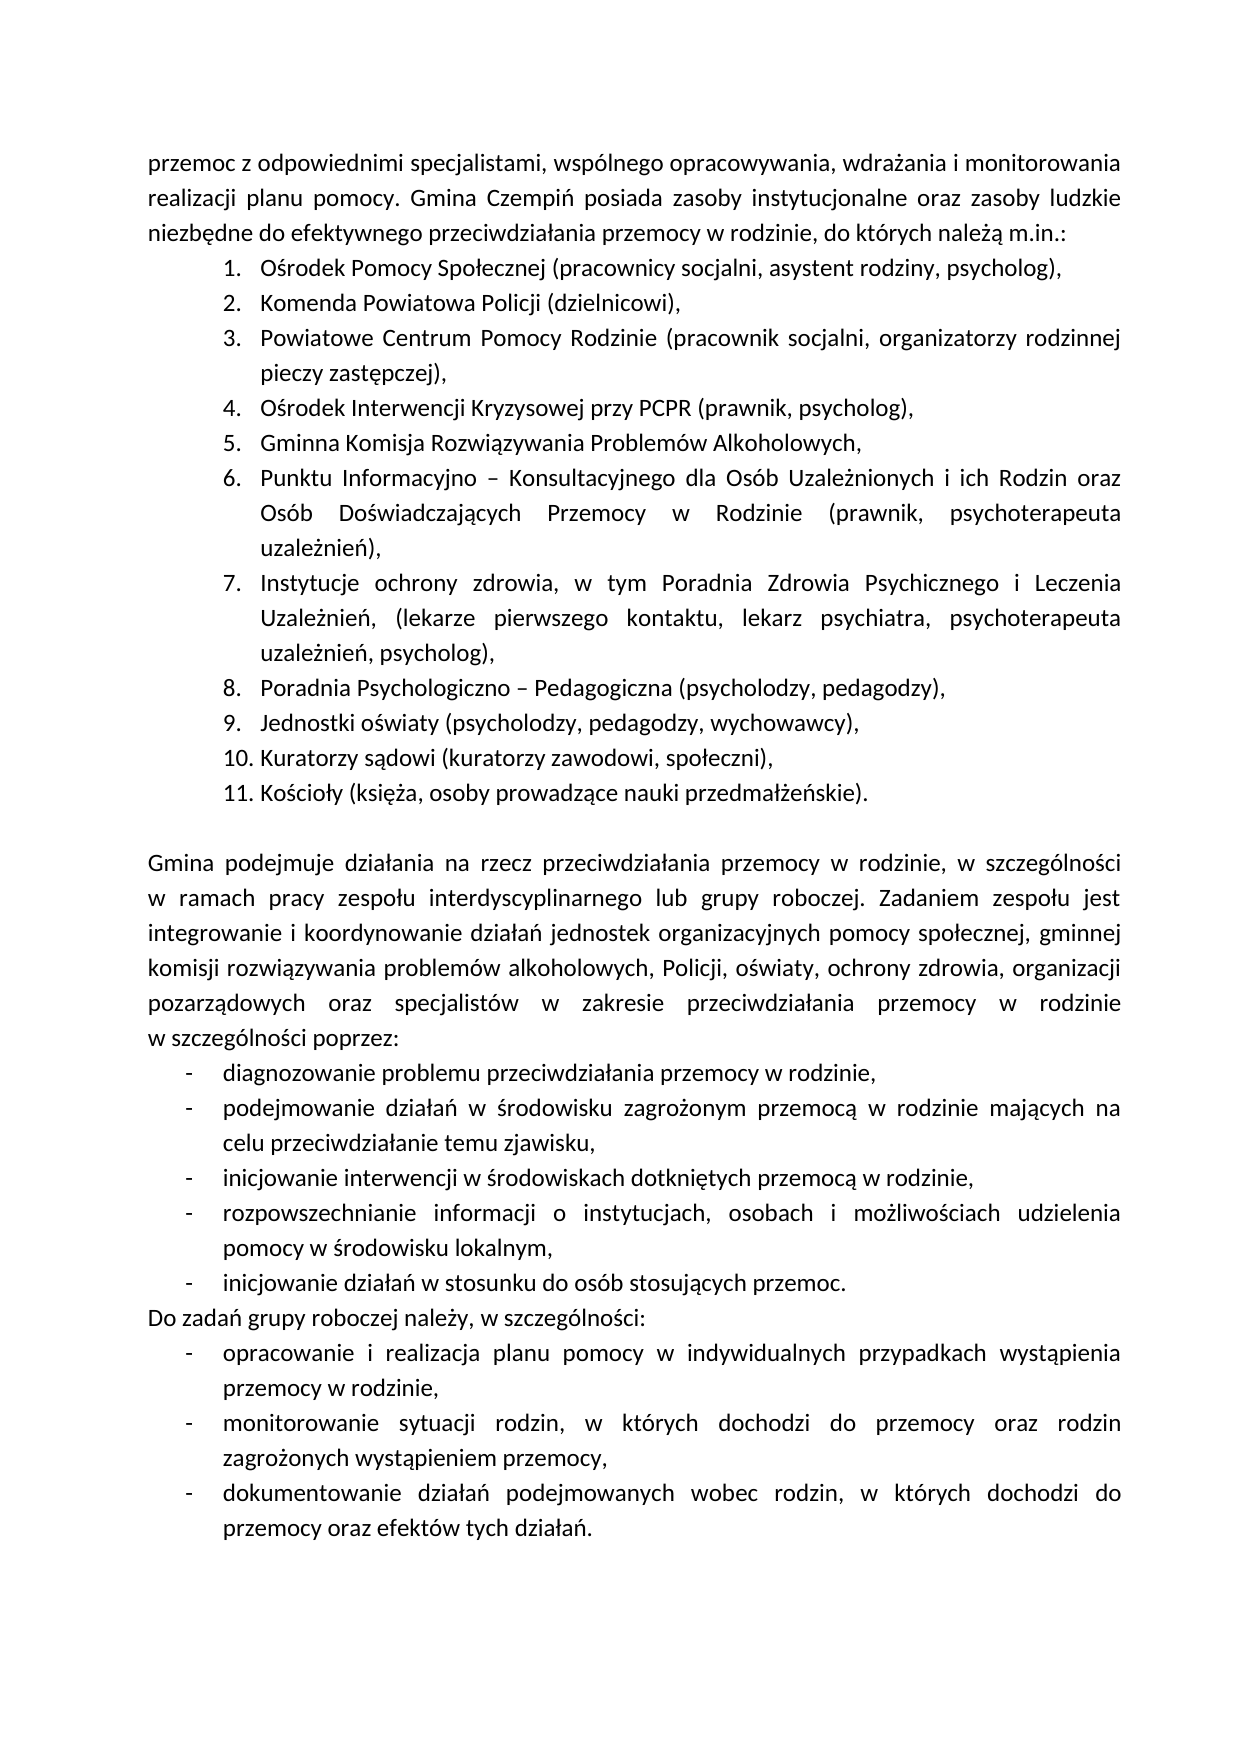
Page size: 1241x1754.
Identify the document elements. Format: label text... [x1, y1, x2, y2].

list Kuratorzy sądowi (kuratorzy zawodowi, społeczni), [223, 743, 1122, 773]
list Punktu Informacyjno – Konsultacyjnego dla Osób Uzależnionych i ich Rodzin oraz Osób Doświadczających Przemocy w Rodzinie (prawnik, psychoterapeuta uzależnień), [223, 463, 1122, 563]
list Powiatowe Centrum Pomocy Rodzinie (pracownik socjalni, organizatorzy rodzinnej pieczy zastępczej), [223, 323, 1122, 388]
list Ośrodek Pomocy Społecznej (pracownicy socjalni, asystent rodziny, psycholog), [223, 253, 1122, 283]
list dokumentowanie działań podejmowanych wobec rodzin, w których dochodzi do przemocy oraz efektów tych działań. [185, 1478, 1122, 1543]
list Poradnia Psychologiczno – Pedagogiczna (psycholodzy, pedagodzy), [223, 673, 1122, 703]
text Do zadań grupy roboczej należy, w szczególności: [148, 1303, 1122, 1333]
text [148, 148, 1122, 248]
list Komenda Powiatowa Policji (dzielnicowi), [223, 288, 1122, 318]
list inicjowanie interwencji w środowiskach dotkniętych przemocą w rodzinie, [185, 1163, 1122, 1193]
list Gminna Komisja Rozwiązywania Problemów Alkoholowych, [223, 428, 1122, 458]
list rozpowszechnianie informacji o instytucjach, osobach i możliwościach udzielenia pomocy w środowisku lokalnym, [185, 1198, 1122, 1263]
list podejmowanie działań w środowisku zagrożonym przemocą w rodzinie mających na celu przeciwdziałanie temu zjawisku, [185, 1093, 1122, 1158]
list Kościoły (księża, osoby prowadzące nauki przedmałżeńskie). [223, 778, 1122, 808]
list monitorowanie sytuacji rodzin, w których dochodzi do przemocy oraz rodzin zagrożonych wystąpieniem przemocy, [185, 1408, 1122, 1473]
list Ośrodek Interwencji Kryzysowej przy PCPR (prawnik, psycholog), [223, 393, 1122, 423]
list inicjowanie działań w stosunku do osób stosujących przemoc. [185, 1268, 1122, 1298]
list Jednostki oświaty (psycholodzy, pedagodzy, wychowawcy), [223, 708, 1122, 738]
list diagnozowanie problemu przeciwdziałania przemocy w rodzinie, [185, 1058, 1122, 1088]
list Instytucje ochrony zdrowia, w tym Poradnia Zdrowia Psychicznego i Leczenia Uzależnień, (lekarze pierwszego kontaktu, lekarz psychiatra, psychoterapeuta uzależnień, psycholog), [223, 568, 1122, 668]
list opracowanie i realizacja planu pomocy w indywidualnych przypadkach wystąpienia przemocy w rodzinie, [185, 1338, 1122, 1403]
text Gmina podejmuje działania na rzecz przeciwdziałania przemocy w rodzinie, w szczególności w ramach pracy zespołu interdyscyplinarnego lub grupy roboczej. Zadaniem zespołu jest integrowanie i koordynowanie działań jednostek organizacyjnych pomocy społecznej, gminnej komisji rozwiązywania problemów alkoholowych, Policji, oświaty, ochrony zdrowia, organizacji pozarządowych oraz specjalistów w zakresie przeciwdziałania przemocy w rodzinie w szczególności poprzez: [148, 848, 1122, 1053]
